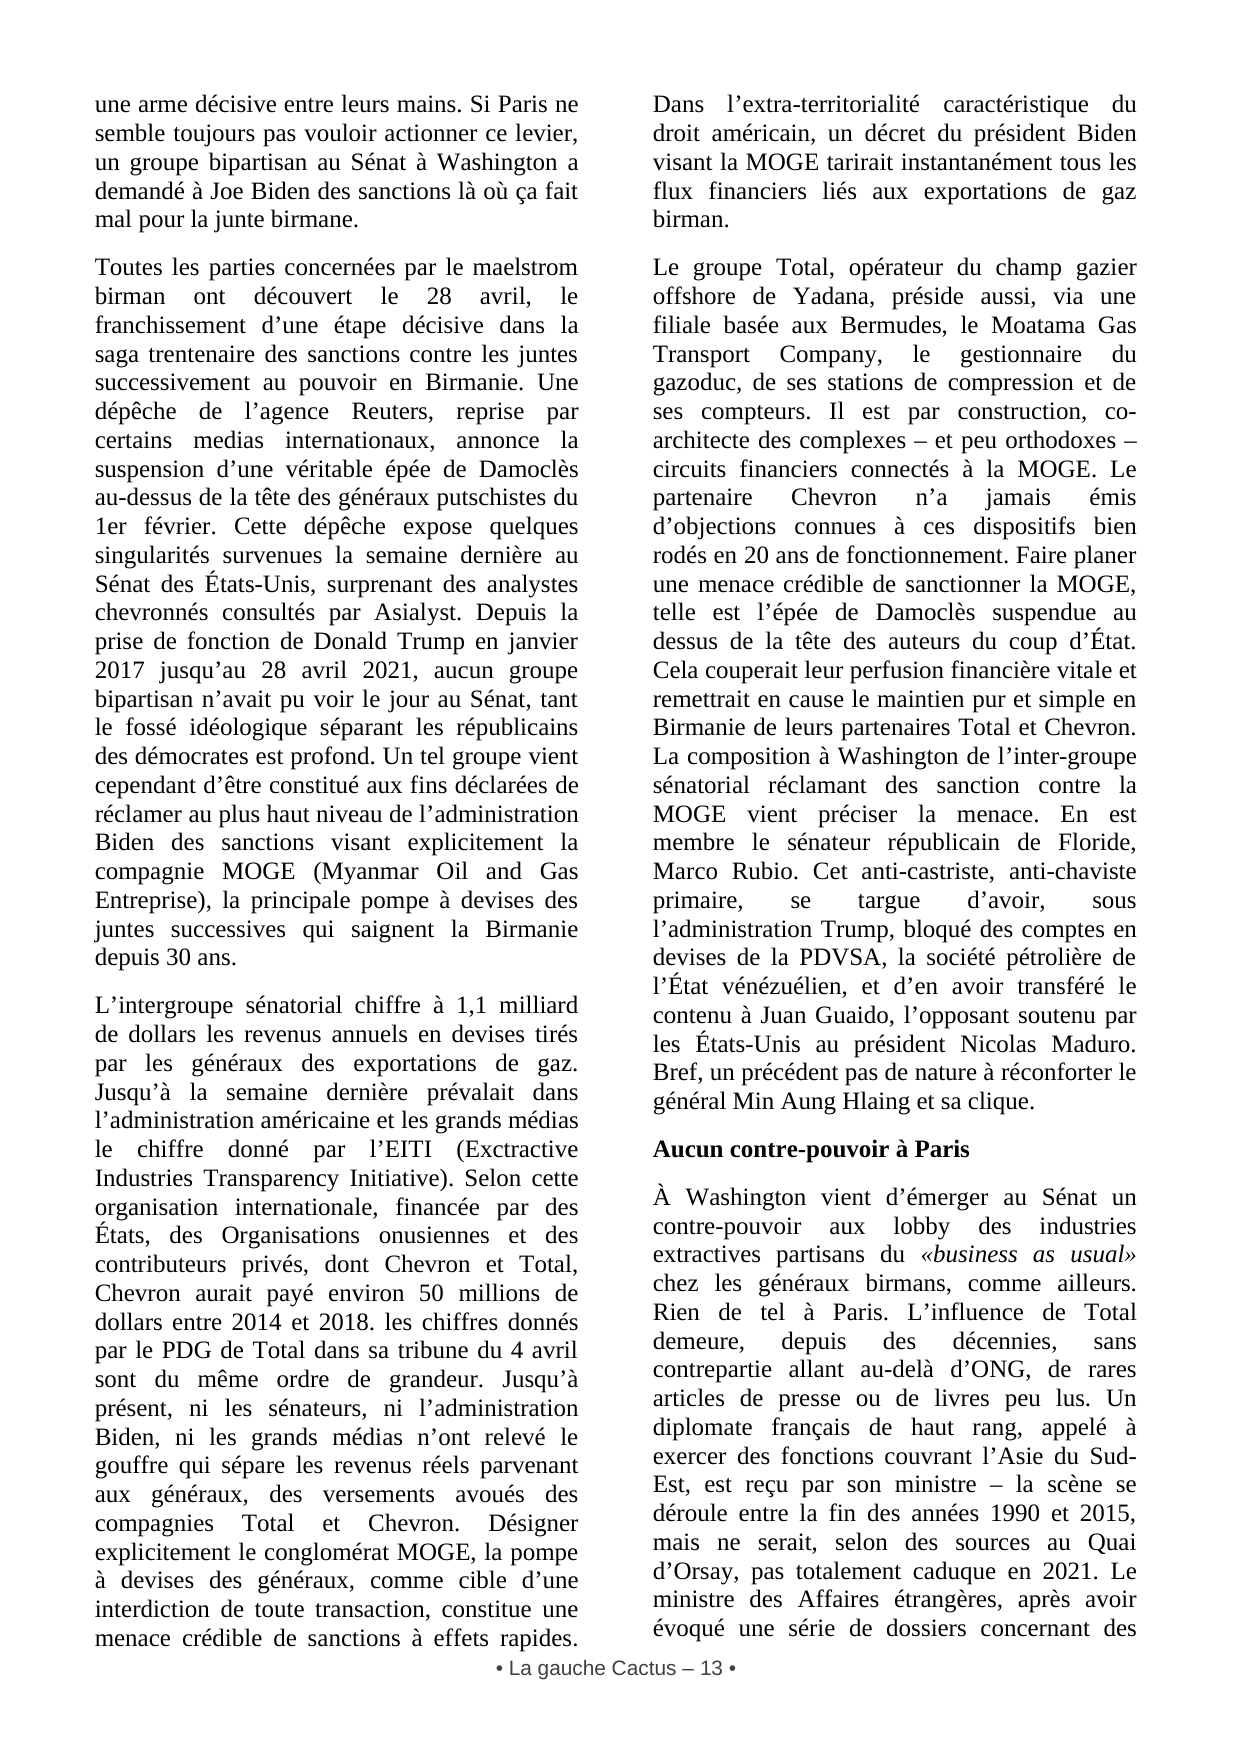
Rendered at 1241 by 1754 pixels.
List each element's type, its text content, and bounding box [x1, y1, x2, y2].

text Toutes les parties concernées par le maelstrom birman ont découvert le 28 avril, le franchissement d’une étape décisive dans la saga trentenaire des sanctions contre les juntes successivement au pouvoir en Birmanie. Une dépêche de l’agence Reuters, reprise par certains medias internationaux, annonce la suspension d’une véritable épée de Damoclès au-dessus de la tête des généraux putschistes du 1er février. Cette dépêche expose quelques singularités survenues la semaine dernière au Sénat des États-Unis, surprenant des analystes chevronnés consultés par Asialyst. Depuis la prise de fonction de Donald Trump en janvier 2017 jusqu’au 28 avril 2021, aucun groupe bipartisan n’avait pu voir le jour au Sénat, tant le fossé idéologique séparant les républicains des démocrates est profond. Un tel groupe vient cependant d’être constitué aux fins déclarées de réclamer au plus haut niveau de l’administration Biden des sanctions visant explicitement la compagnie MOGE (Myanmar Oil and Gas Entreprise), la principale pompe à devises des juntes successives qui saignent la Birmanie depuis 30 ans. [94, 252, 579, 971]
text Le groupe Total, opérateur du champ gazier offshore de Yadana, préside aussi, via une filiale basée aux Bermudes, le Moatama Gas Transport Company, le gestionnaire du gazoduc, de ses stations de compression et de ses compteurs. Il est par construction, co-architecte des complexes – et peu orthodoxes – circuits financiers connectés à la MOGE. Le partenaire Chevron n’a jamais émis d’objections connues à ces dispositifs bien rodés en 20 ans de fonctionnement. Faire planer une menace crédible de sanctionner la MOGE, telle est l’épée de Damoclès suspendue au dessus de la tête des auteurs du coup d’État. Cela couperait leur perfusion financière vitale et remettrait en cause le maintien pur et simple en Birmanie de leurs partenaires Total et Chevron. La composition à Washington de l’inter-groupe sénatorial réclamant des sanction contre la MOGE vient préciser la menace. En est membre le sénateur républicain de Floride, Marco Rubio. Cet anti-castriste, anti-chaviste primaire, se targue d’avoir, sous l’administration Trump, bloqué des comptes en devises de la PDVSA, la société pétrolière de l’État vénézuélien, et d’en avoir transféré le contenu à Juan Guaido, l’opposant soutenu par les États-Unis au président Nicolas Maduro. Bref, un précédent pas de nature à réconforter le général Min Aung Hlaing et sa clique. [653, 252, 1137, 1115]
text Aucun contre-pouvoir à Paris [653, 1134, 1137, 1163]
text L’intergroupe sénatorial chiffre à 1,1 milliard de dollars les revenus annuels en devises tirés par les généraux des exportations de gaz. Jusqu’à la semaine dernière prévalait dans l’administration américaine et les grands médias le chiffre donné par l’EITI (Exctractive Industries Transparency Initiative). Selon cette organisation internationale, financée par des États, des Organisations onusiennes et des contributeurs privés, dont Chevron et Total, Chevron aurait payé environ 50 millions de dollars entre 2014 et 2018. les chiffres donnés par le PDG de Total dans sa tribune du 4 avril sont du même ordre de grandeur. Jusqu’à présent, ni les sénateurs, ni l’administration Biden, ni les grands médias n’ont relevé le gouffre qui sépare les revenus réels parvenant aux généraux, des versements avoués des compagnies Total et Chevron. Désigner explicitement le conglomérat MOGE, la pompe à devises des généraux, comme cible d’une interdiction de toute transaction, constitue une menace crédible de sanctions à effets rapides. Dans l’extra-territorialité caractéristique du droit américain, un décret du président Biden visant la MOGE tarirait instantanément tous les flux financiers liés aux exportations de gaz birman. [94, 990, 579, 1652]
